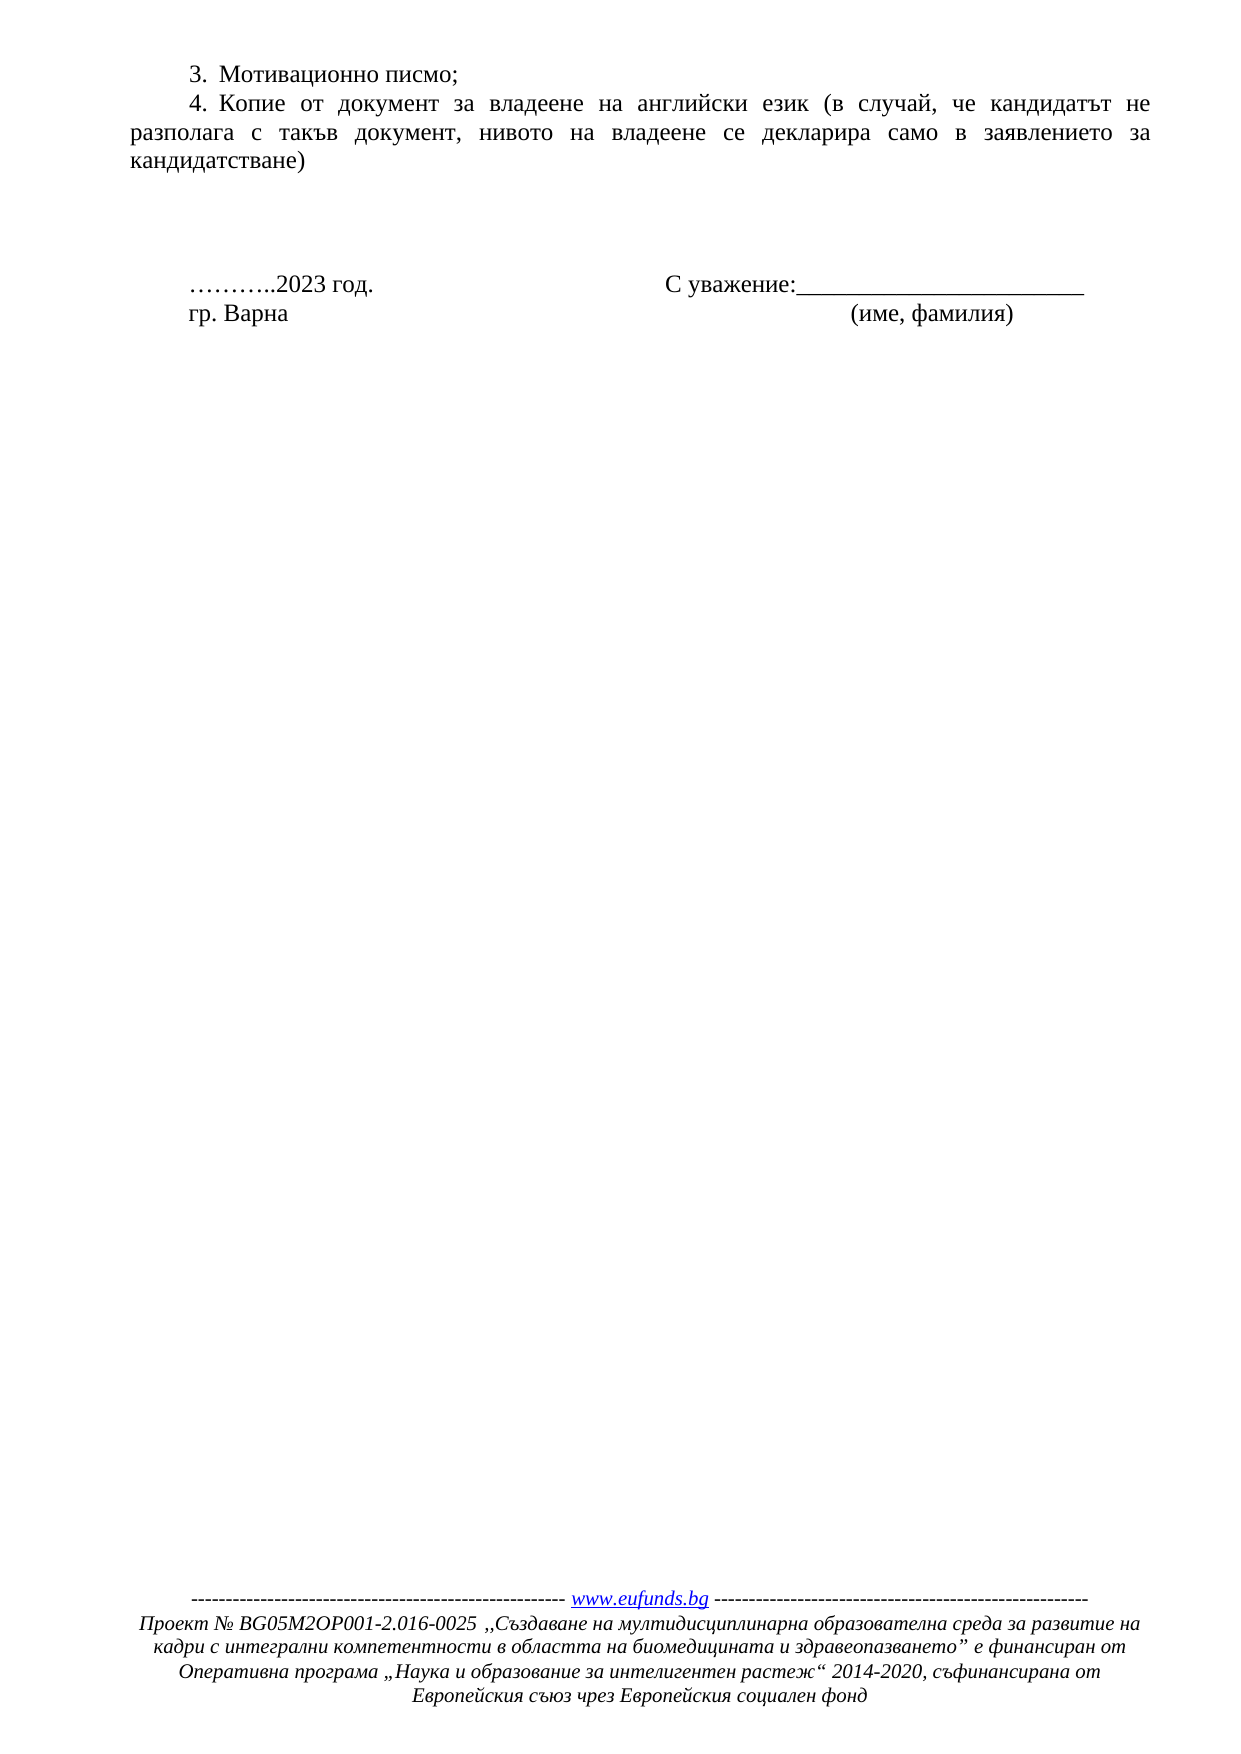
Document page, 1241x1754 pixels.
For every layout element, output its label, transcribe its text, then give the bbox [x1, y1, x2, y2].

text ………..2023 год. С уважение:_______________________ [188, 269, 1099, 298]
text гр. Варна (име, фамилия) [188, 298, 1099, 327]
list Копие от документ за владеене на английски език (в случай, че кандидатът не разполага с такъв документ, нивото на владеене се декларира само в заявлението за кандидатстване) [130, 88, 1152, 174]
list Мотивационно писмо; [130, 59, 1152, 88]
